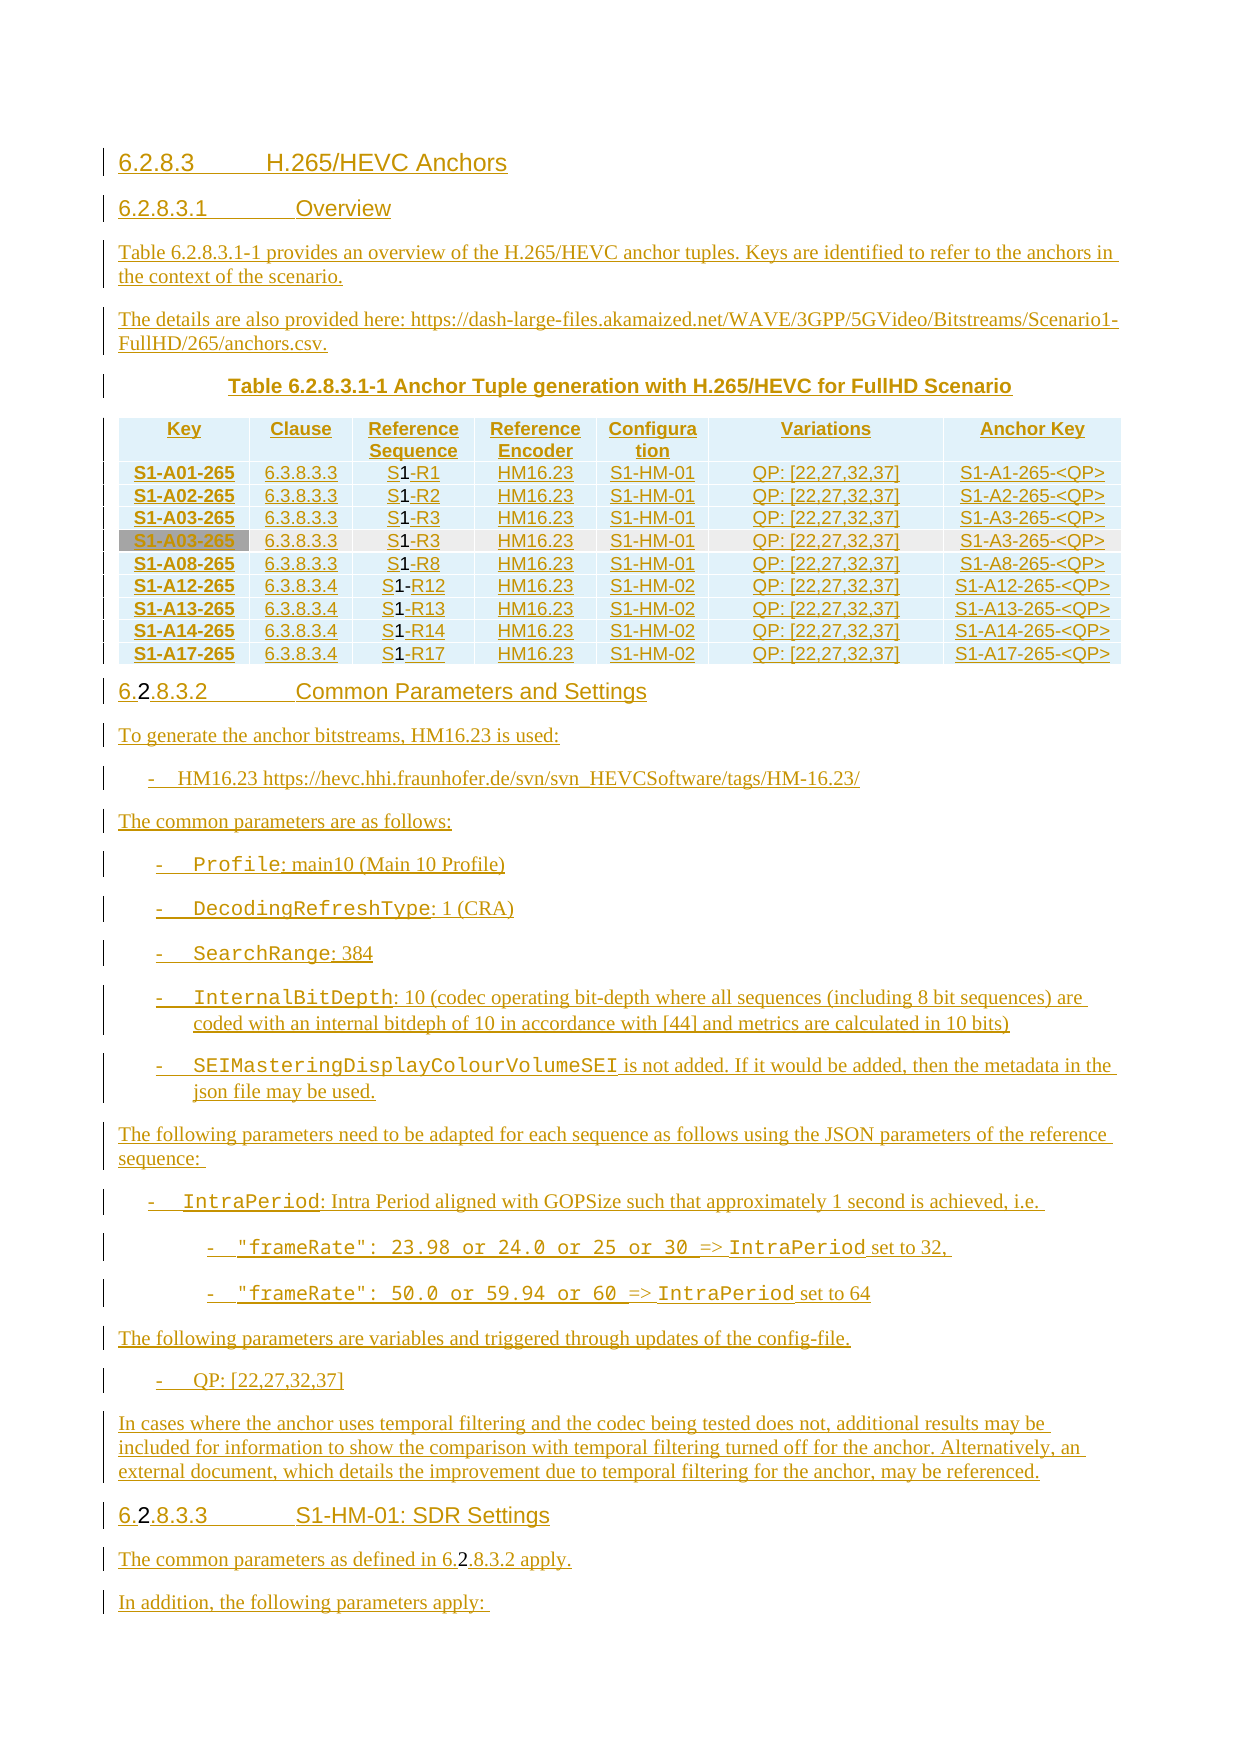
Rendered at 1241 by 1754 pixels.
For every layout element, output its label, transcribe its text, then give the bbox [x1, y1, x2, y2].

table_cell [475, 530, 596, 551]
subtitle 2 [118, 1502, 1122, 1528]
table_cell [250, 530, 352, 551]
table_cell [597, 530, 708, 551]
subtitle 2 [118, 678, 1122, 704]
text 2 [118, 1547, 1122, 1571]
table_cell [119, 530, 249, 551]
table_cell [944, 530, 1121, 551]
table_cell 1 [353, 530, 474, 551]
table_cell [709, 530, 943, 551]
